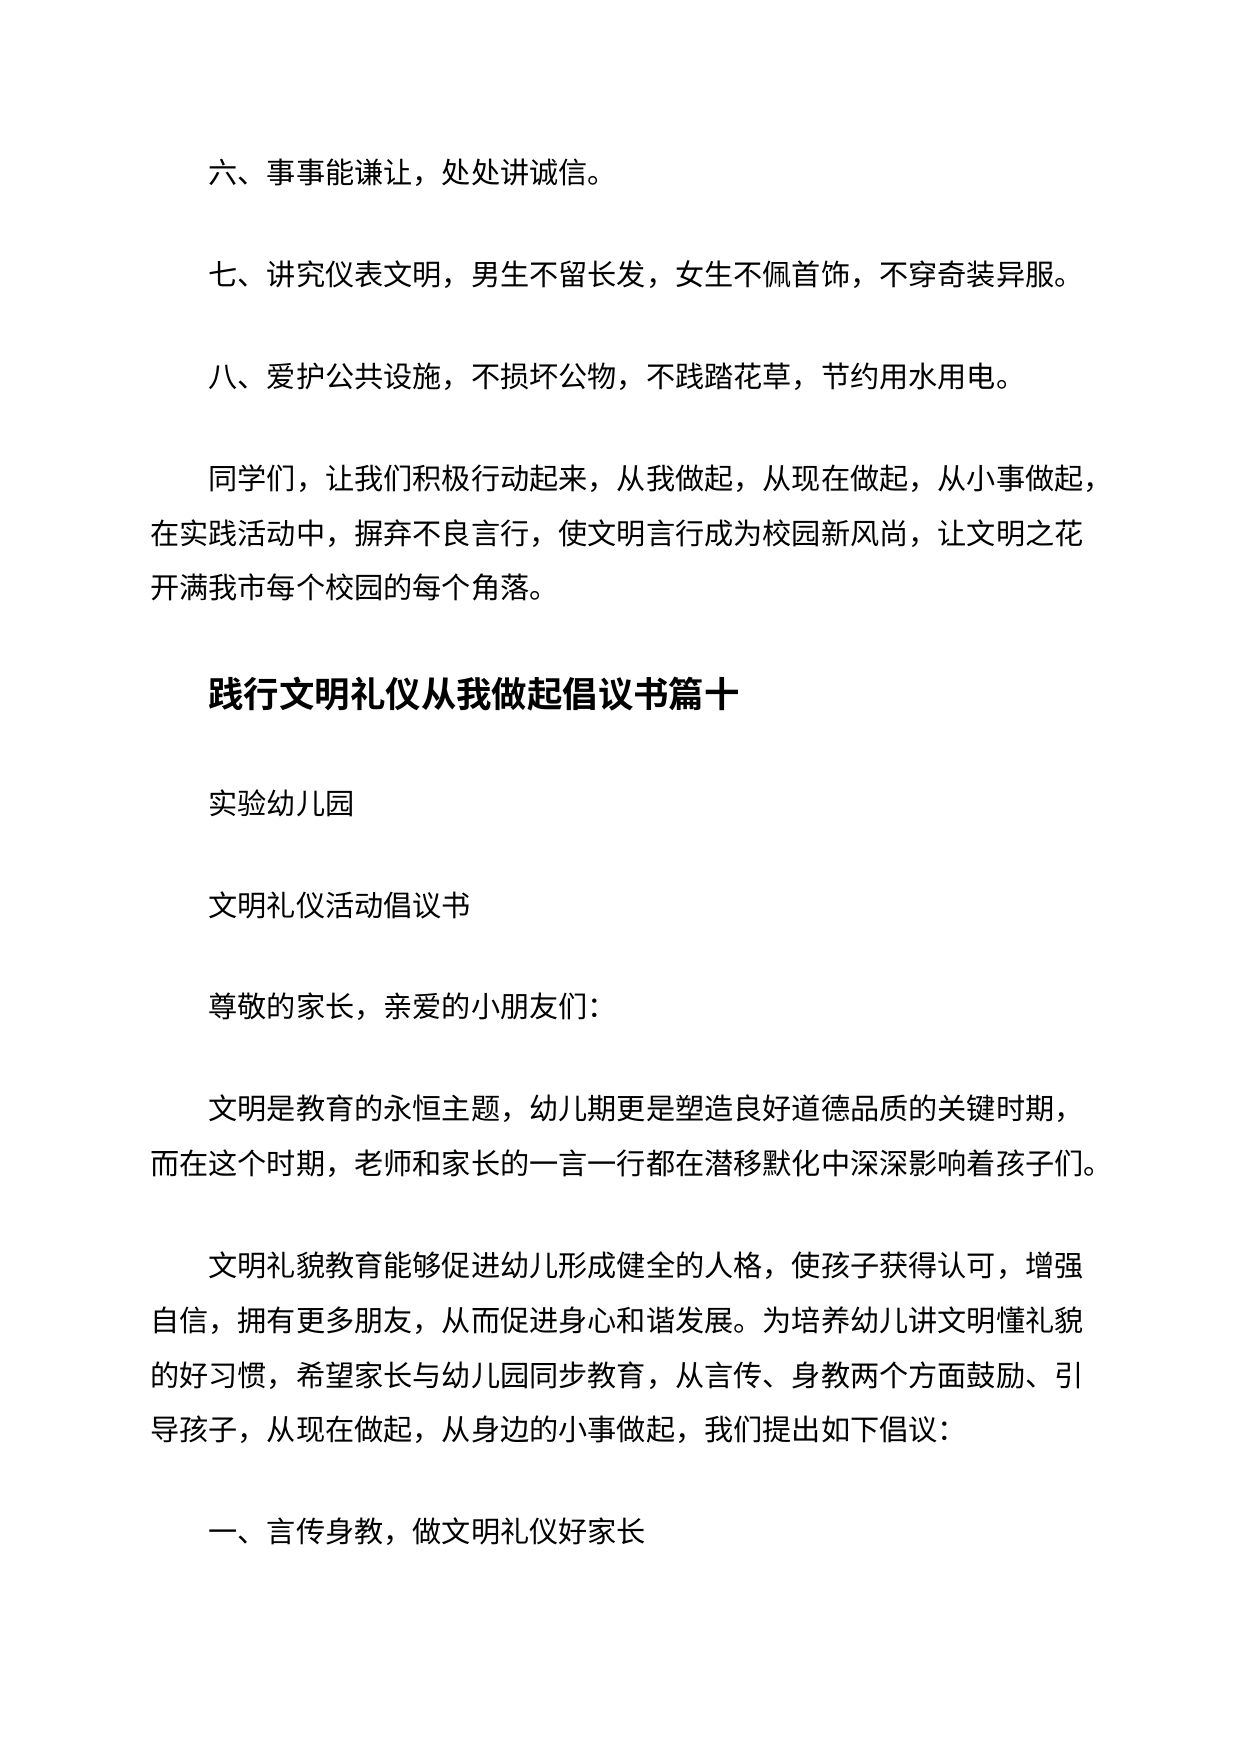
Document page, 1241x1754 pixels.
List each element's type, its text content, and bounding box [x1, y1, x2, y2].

text 践行文明礼仪从我做起倡议书篇十 [150, 667, 1090, 718]
text 同学们，让我们积极行动起来，从我做起，从现在做起，从小事做起，在实践活动中，摒弃不良言行，使文明言行成为校园新风尚，让文明之花开满我市每个校园的每个角落。 [150, 455, 1090, 607]
text 六、事事能谦让，处处讲诚信。 [150, 150, 1090, 192]
text 文明礼仪活动倡议书 [150, 882, 1090, 924]
text 实验幼儿园 [150, 780, 1090, 823]
text 一、言传身教，做文明礼仪好家长 [150, 1509, 1090, 1551]
text 文明是教育的永恒主题，幼儿期更是塑造良好道德品质的关键时期，而在这个时期，老师和家长的一言一行都在潜移默化中深深影响着孩子们。 [150, 1086, 1090, 1183]
text 八、爱护公共设施，不损坏公物，不践踏花草，节约用水用电。 [150, 353, 1090, 396]
text 尊敬的家长，亲爱的小朋友们： [150, 984, 1090, 1026]
text 七、讲究仪表文明，男生不留长发，女生不佩首饰，不穿奇装异服。 [150, 252, 1090, 294]
text 文明礼貌教育能够促进幼儿形成健全的人格，使孩子获得认可，增强自信，拥有更多朋友，从而促进身心和谐发展。为培养幼儿讲文明懂礼貌的好习惯，希望家长与幼儿园同步教育，从言传、身教两个方面鼓励、引导孩子，从现在做起，从身边的小事做起，我们提出如下倡议： [150, 1242, 1090, 1449]
